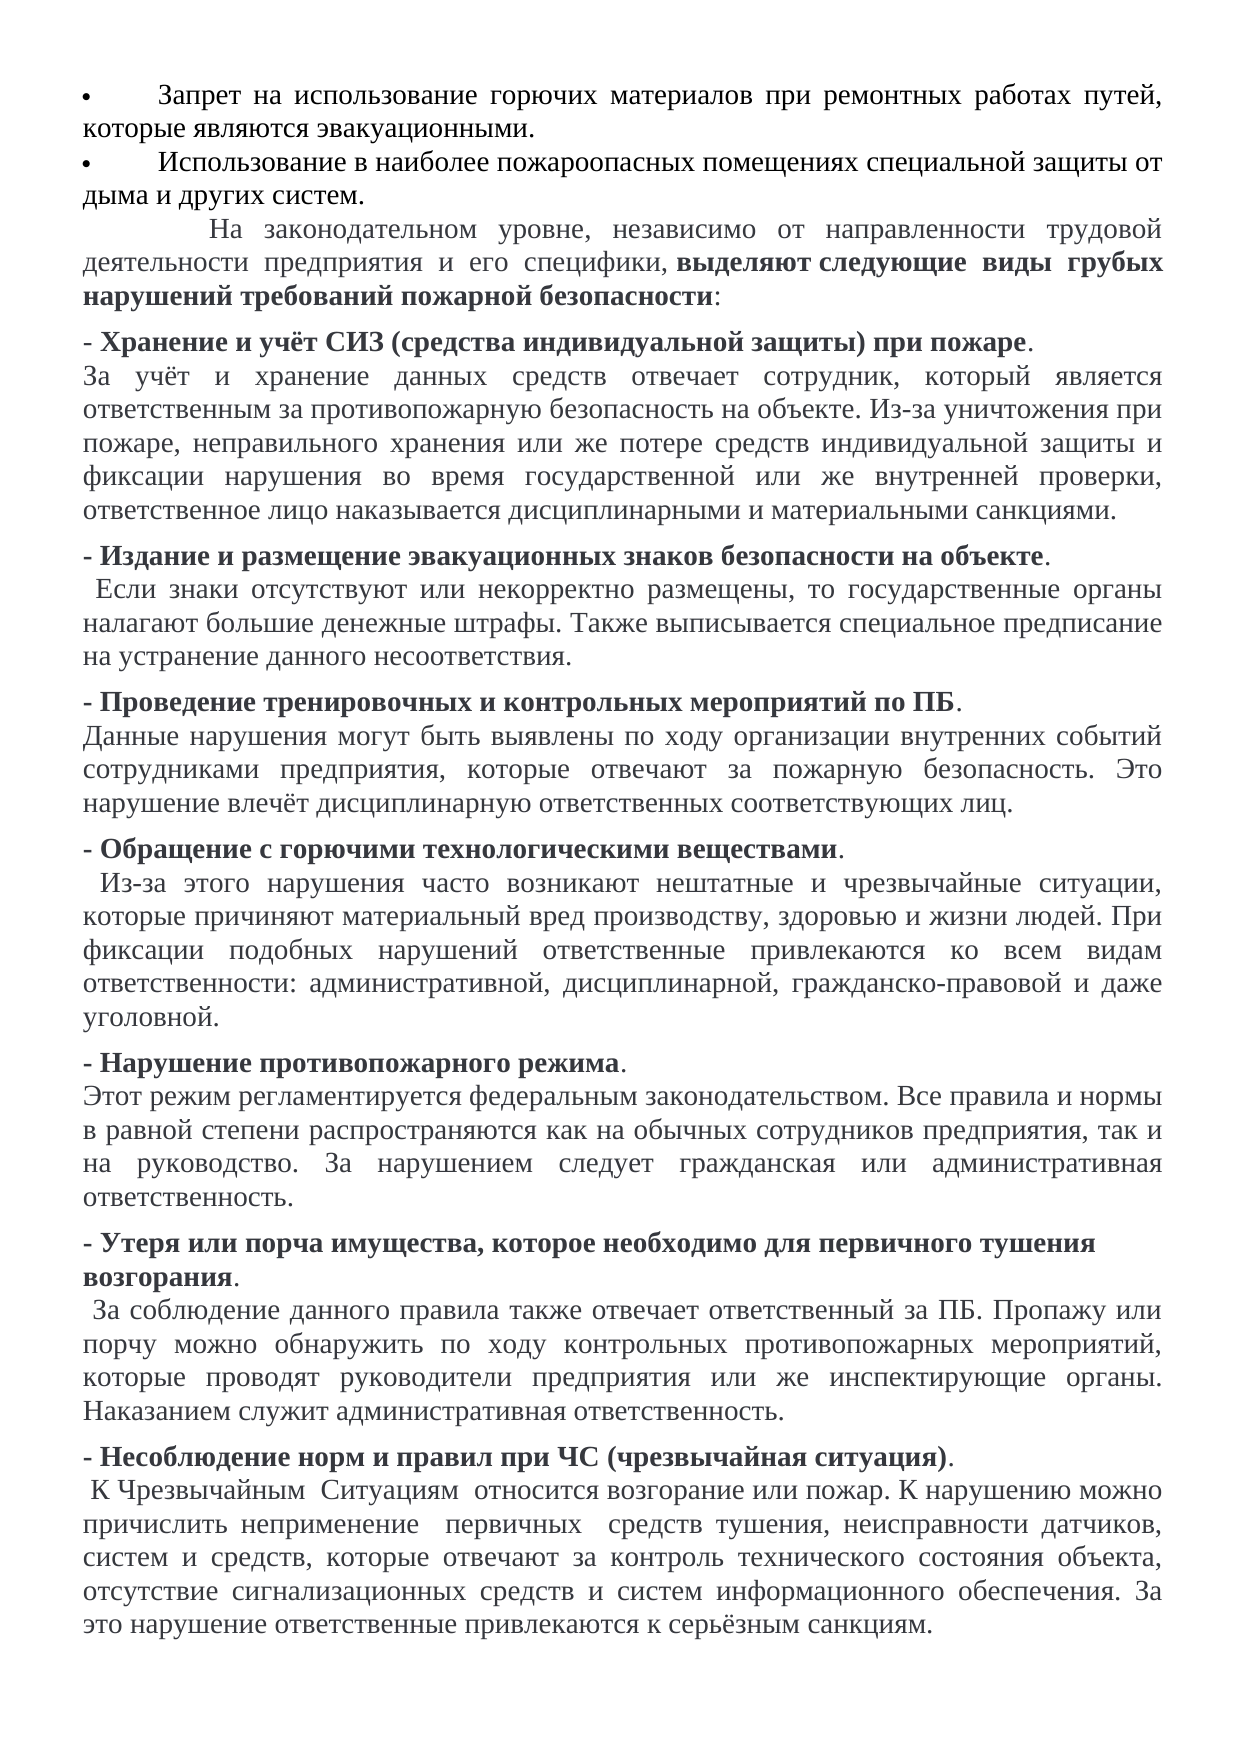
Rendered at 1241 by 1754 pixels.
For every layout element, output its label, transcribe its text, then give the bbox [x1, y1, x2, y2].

text - Обращение с горючими технологическими веществами. [83, 831, 1163, 865]
text - Издание и размещение эвакуационных знаков безопасности на объекте. [83, 538, 1163, 571]
text Данные нарушения могут быть выявлены по ходу организации внутренних событий сотрудниками предприятия, которые отвечают за пожарную безопасность. Это нарушение влечёт дисциплинарную ответственных соответствующих лиц. [83, 718, 1163, 819]
text Этот режим регламентируется федеральным законодательством. Все правила и нормы в равной степени распространяются как на обычных сотрудников предприятия, так и на руководство. За нарушением следует гражданская или административная ответственность. [83, 1078, 1163, 1213]
text - Нарушение противопожарного режима. [83, 1045, 1163, 1078]
text За учёт и хранение данных средств отвечает сотрудник, который является ответственным за противопожарную безопасность на объекте. Из-за уничтожения при пожаре, неправильного хранения или же потере средств индивидуальной защиты и фиксации нарушения во время государственной или же внутренней проверки, ответственное лицо наказывается дисциплинарными и материальными санкциями. [83, 358, 1163, 525]
text На законодательном уровне, независимо от направленности трудовой деятельности предприятия и его специфики, выделяют следующие виды грубых нарушений требований пожарной безопасности: [83, 211, 1163, 312]
text - Проведение тренировочных и контрольных мероприятий по ПБ. [83, 684, 1163, 718]
text Если знаки отсутствуют или некорректно размещены, то государственные органы налагают большие денежные штрафы. Также выписывается специальное предписание на устранение данного несоответствия. [83, 571, 1163, 672]
list Использование в наиболее пожароопасных помещениях специальной защиты от дыма и других систем. [83, 144, 1163, 211]
text - Хранение и учёт СИЗ (средства индивидуальной защиты) при пожаре. [83, 324, 1163, 358]
text За соблюдение данного правила также отвечает ответственный за ПБ. Пропажу или порчу можно обнаружить по ходу контрольных противопожарных мероприятий, которые проводят руководители предприятия или же инспектирующие органы. Наказанием служит административная ответственность. [83, 1292, 1163, 1426]
text - Утеря или порча имущества, которое необходимо для первичного тушения возгорания. [83, 1225, 1163, 1292]
list Запрет на использование горючих материалов при ремонтных работах путей, которые являются эвакуационными. [83, 77, 1163, 144]
text Из-за этого нарушения часто возникают нештатные и чрезвычайные ситуации, которые причиняют материальный вред производству, здоровью и жизни людей. При фиксации подобных нарушений ответственные привлекаются ко всем видам ответственности: административной, дисциплинарной, гражданско-правовой и даже уголовной. [83, 865, 1163, 1032]
text - Несоблюдение норм и правил при ЧС (чрезвычайная ситуация). [83, 1439, 1163, 1472]
text К Чрезвычайным Ситуациям относится возгорание или пожар. К нарушению можно причислить неприменение первичных средств тушения, неисправности датчиков, систем и средств, которые отвечают за контроль технического состояния объекта, отсутствие сигнализационных средств и систем информационного обеспечения. За это нарушение ответственные привлекаются к серьёзным санкциям. [83, 1472, 1163, 1640]
